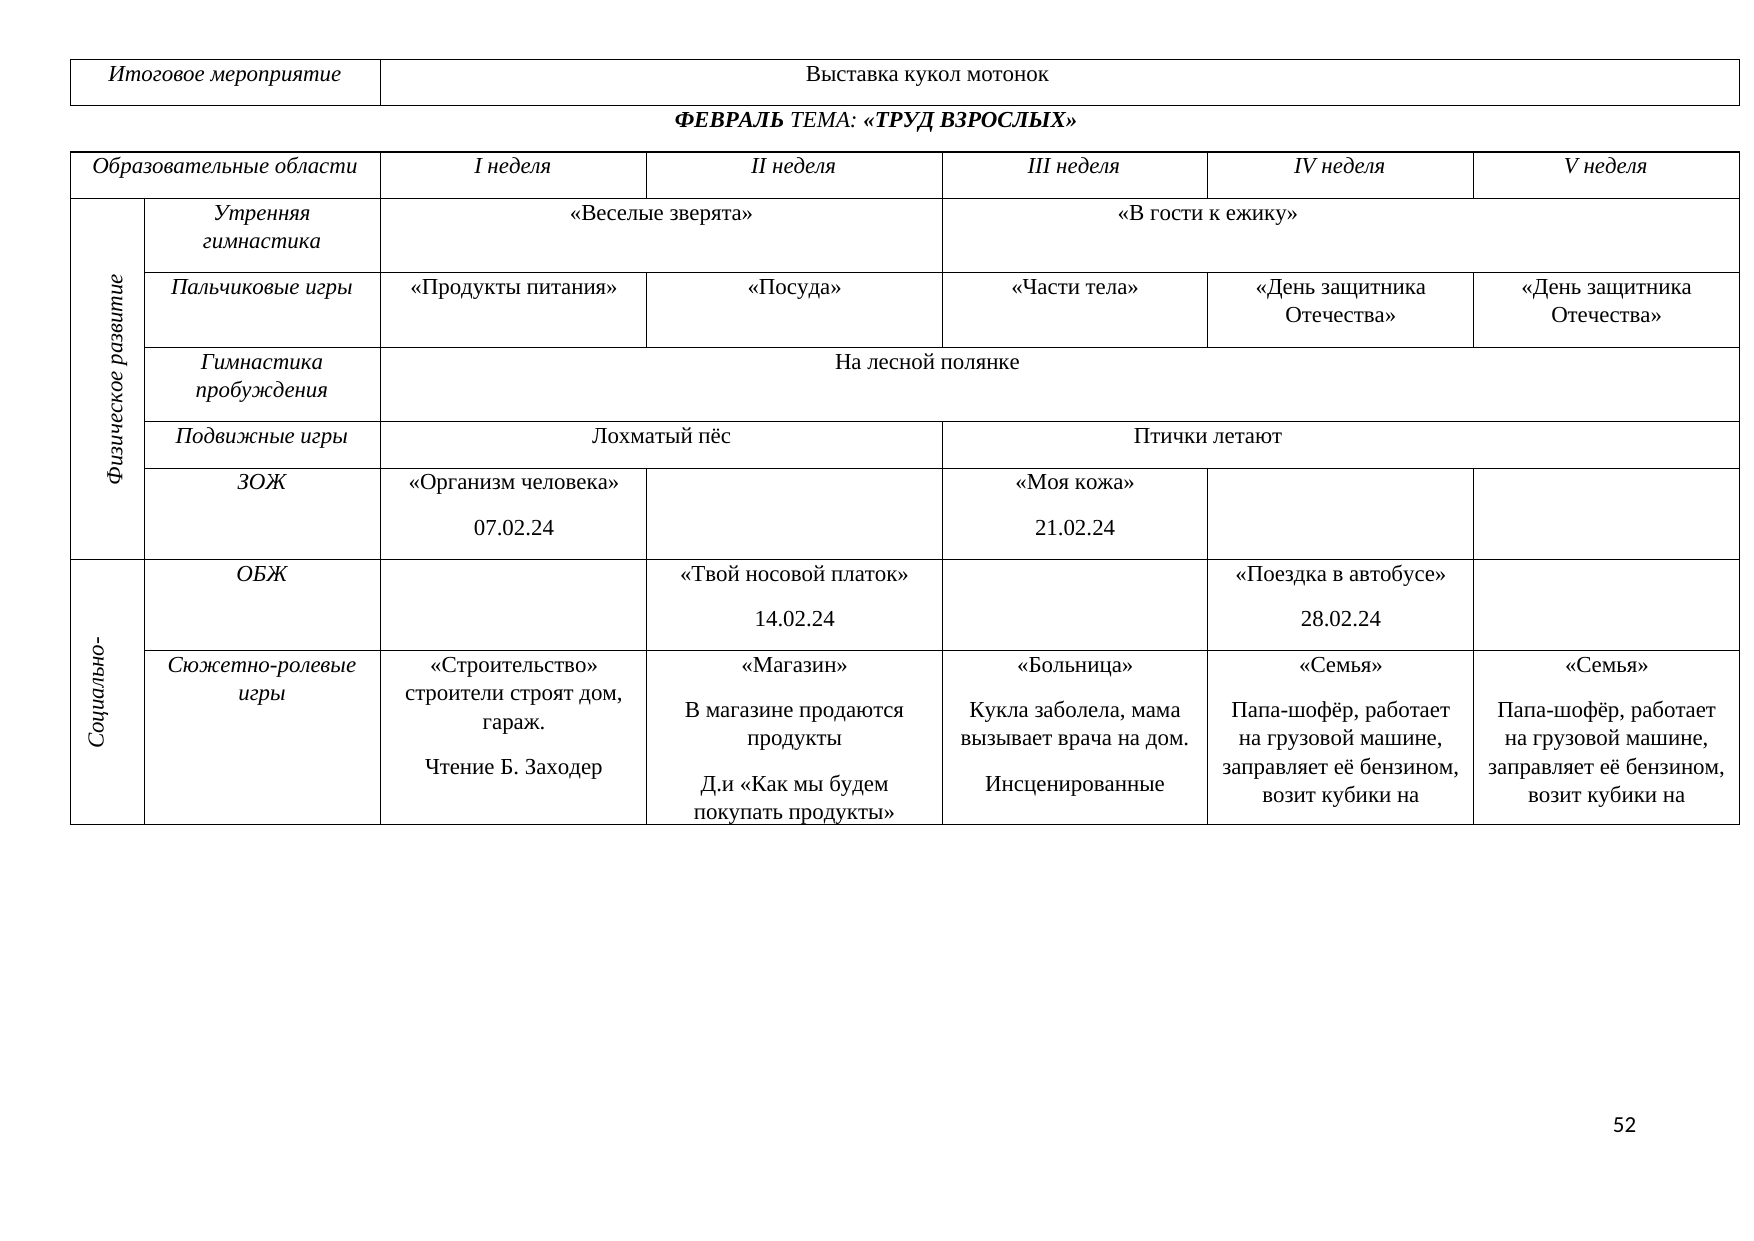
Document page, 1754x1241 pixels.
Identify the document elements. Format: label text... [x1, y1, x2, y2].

table_cell «Больница» Кукла заболела, мама вызывает врача на дом. Инсценированные пьесы «Котик заболел» [943, 651, 1207, 824]
table_header IV неделя [1208, 153, 1473, 197]
table_cell «Продукты питания» [381, 273, 646, 347]
table_cell Подвижные игры [145, 422, 380, 467]
table_cell Выставка кукол мотонок [381, 60, 1474, 105]
table_cell [1474, 348, 1739, 421]
table_cell [1474, 60, 1739, 105]
table_cell «Части тела» [943, 273, 1207, 347]
table_cell Лохматый пёс [381, 422, 942, 467]
table_cell Птички летают [943, 422, 1474, 467]
table_cell «Посуда» [647, 273, 942, 347]
table_cell «Организм человека» 07.02.24 [381, 469, 646, 559]
table_cell Социально-коммуникативное развитие [71, 560, 144, 824]
table_cell Утренняя гимнастика [145, 199, 380, 272]
table_cell «День защитника Отечества» [1474, 273, 1739, 347]
table_cell [1208, 469, 1473, 559]
table_header II неделя [647, 153, 942, 197]
table_header V неделя [1474, 153, 1739, 197]
table_cell «Магазин» В магазине продаются продукты Д.и «Как мы будем покупать продукты» [647, 651, 942, 824]
table_cell [381, 560, 646, 650]
table_cell [1474, 560, 1739, 650]
table_cell Итоговое мероприятие [71, 60, 380, 105]
table_cell «День защитника Отечества» [1208, 273, 1473, 347]
table_cell [1474, 469, 1739, 559]
table_cell Гимнастика пробуждения [145, 348, 380, 421]
table_cell «В гости к ежику» [943, 199, 1474, 272]
table_cell ЗОЖ [145, 469, 380, 559]
table_cell [647, 469, 942, 559]
table_header Образовательные области [71, 153, 380, 197]
table_cell [1474, 199, 1739, 272]
text ФЕВРАЛЬ ТЕМА: «ТРУД ВЗРОСЛЫХ» [118, 106, 1636, 133]
table_cell «Семья» Папа-шофёр, работает на грузовой машине, заправляет её бензином, возит кубики на стройку. Мама готовит обед. Беседа «Где работает папа» [1474, 651, 1739, 824]
table_cell На лесной полянке [381, 348, 1474, 421]
table_header III неделя [943, 153, 1207, 197]
table_cell «Строительство» строители строят дом, гараж. Чтение Б. Заходер «Строители» Рассматривание иллюстраций. [381, 651, 646, 824]
table_header I неделя [381, 153, 646, 197]
table_cell «Поездка в автобусе» 28.02.24 [1208, 560, 1473, 650]
table_cell [943, 560, 1207, 650]
table_cell [1474, 422, 1739, 467]
table_cell «Твой носовой платок» 14.02.24 [647, 560, 942, 650]
table_cell «Моя кожа» 21.02.24 [943, 469, 1207, 559]
table_cell «Веселые зверята» [381, 199, 942, 272]
table_cell Сюжетно-ролевые игры [145, 651, 380, 824]
table_cell Физическое развитие [71, 199, 144, 559]
table_cell Пальчиковые игры [145, 273, 380, 347]
table_cell ОБЖ [145, 560, 380, 650]
table_cell «Семья» Папа-шофёр, работает на грузовой машине, заправляет её бензином, возит кубики на стройку. Мама готовит обед. Беседа «Где работает папа» [1208, 651, 1473, 824]
